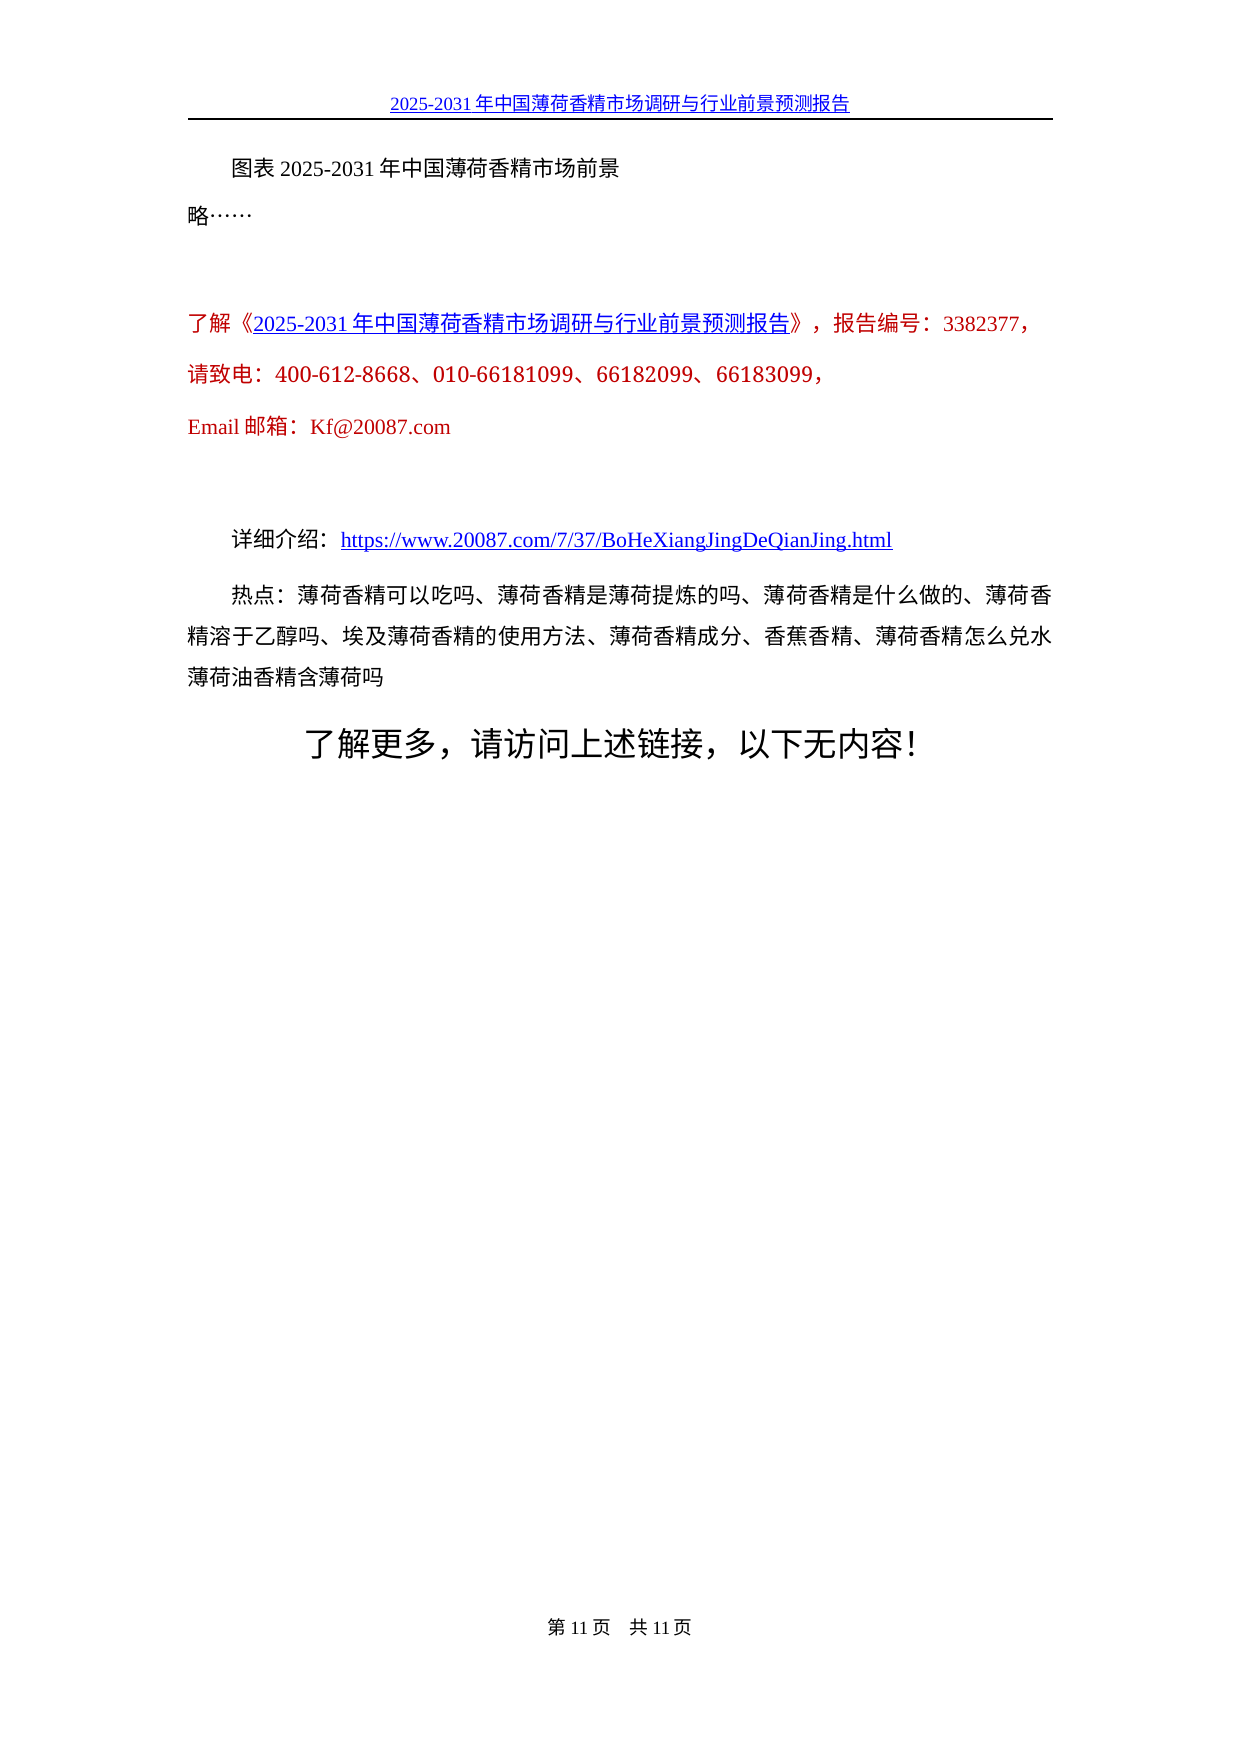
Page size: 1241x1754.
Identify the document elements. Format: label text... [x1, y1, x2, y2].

text Email邮箱：Kf@20087.com [187, 408, 1053, 441]
text 请致电：400-612-8668、010-66181099、66182099、66183099， [187, 357, 1053, 389]
text 了解《2025-2031年中国薄荷香精市场调研与行业前景预测报告》，报告编号：3382377， [187, 305, 1053, 338]
text 详细介绍：https://www.20087.com/7/37/BoHeXiangJingDeQianJing.html [187, 521, 1053, 554]
text 热点：薄荷香精可以吃吗、薄荷香精是薄荷提炼的吗、薄荷香精是什么做的、薄荷香精溶于乙醇吗、埃及薄荷香精的使用方法、薄荷香精成分、香蕉香精、薄荷香精怎么兑水、薄荷油香精含薄荷吗 [187, 578, 1053, 692]
title 了解更多，请访问上述链接，以下无内容！ [187, 709, 1053, 774]
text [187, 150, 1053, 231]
